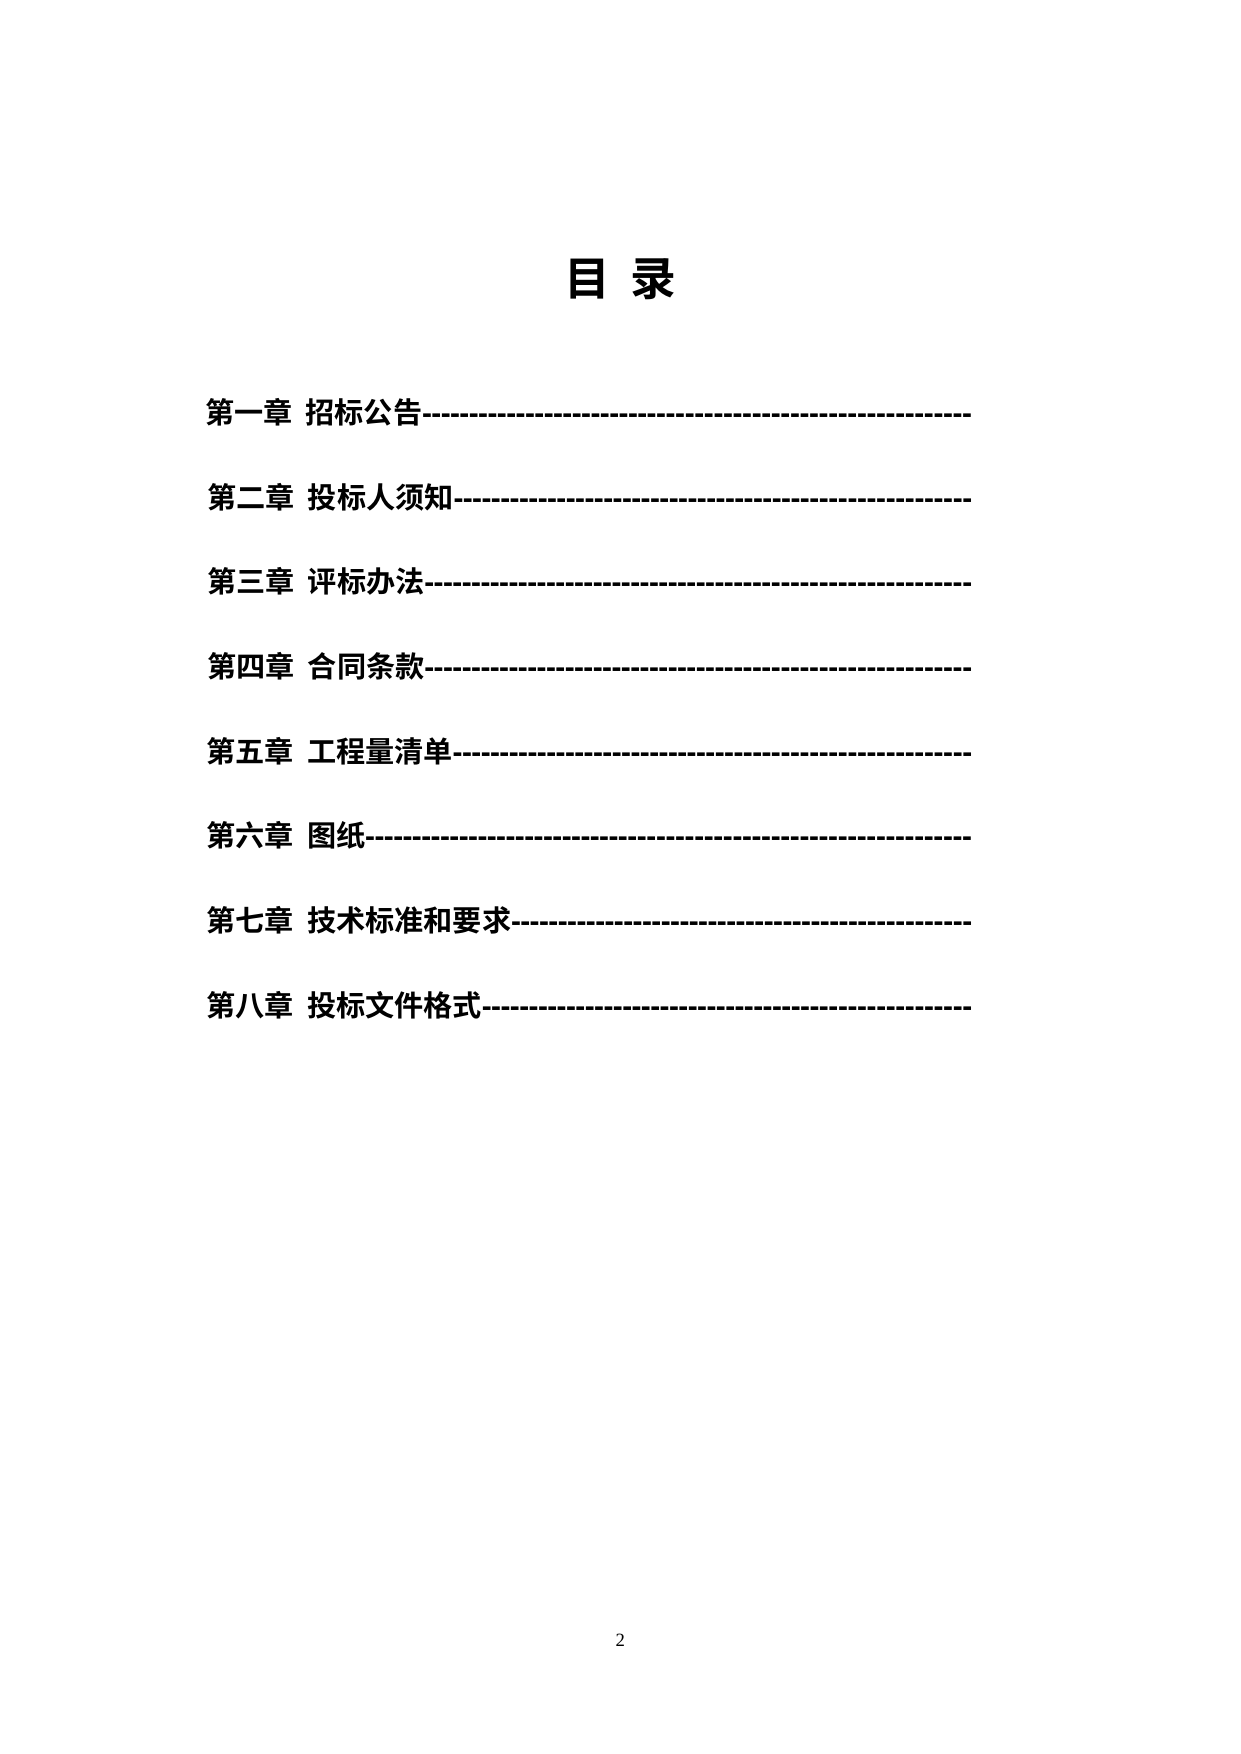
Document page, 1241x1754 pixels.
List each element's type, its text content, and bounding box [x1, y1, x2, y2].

text 第七章 技术标准和要求 [148, 898, 1092, 940]
text 第二章 投标人须知 [148, 474, 1092, 516]
text 第四章 合同条款 [148, 643, 1092, 686]
text 第一章 招标公告 [148, 389, 1092, 432]
text 第三章 评标办法 [148, 559, 1092, 601]
text 目 录 [148, 227, 1092, 324]
text 第八章 投标文件格式 [148, 982, 1092, 1024]
text 第六章 图纸 [148, 813, 1092, 855]
text 第五章 工程量清单 [148, 728, 1092, 771]
